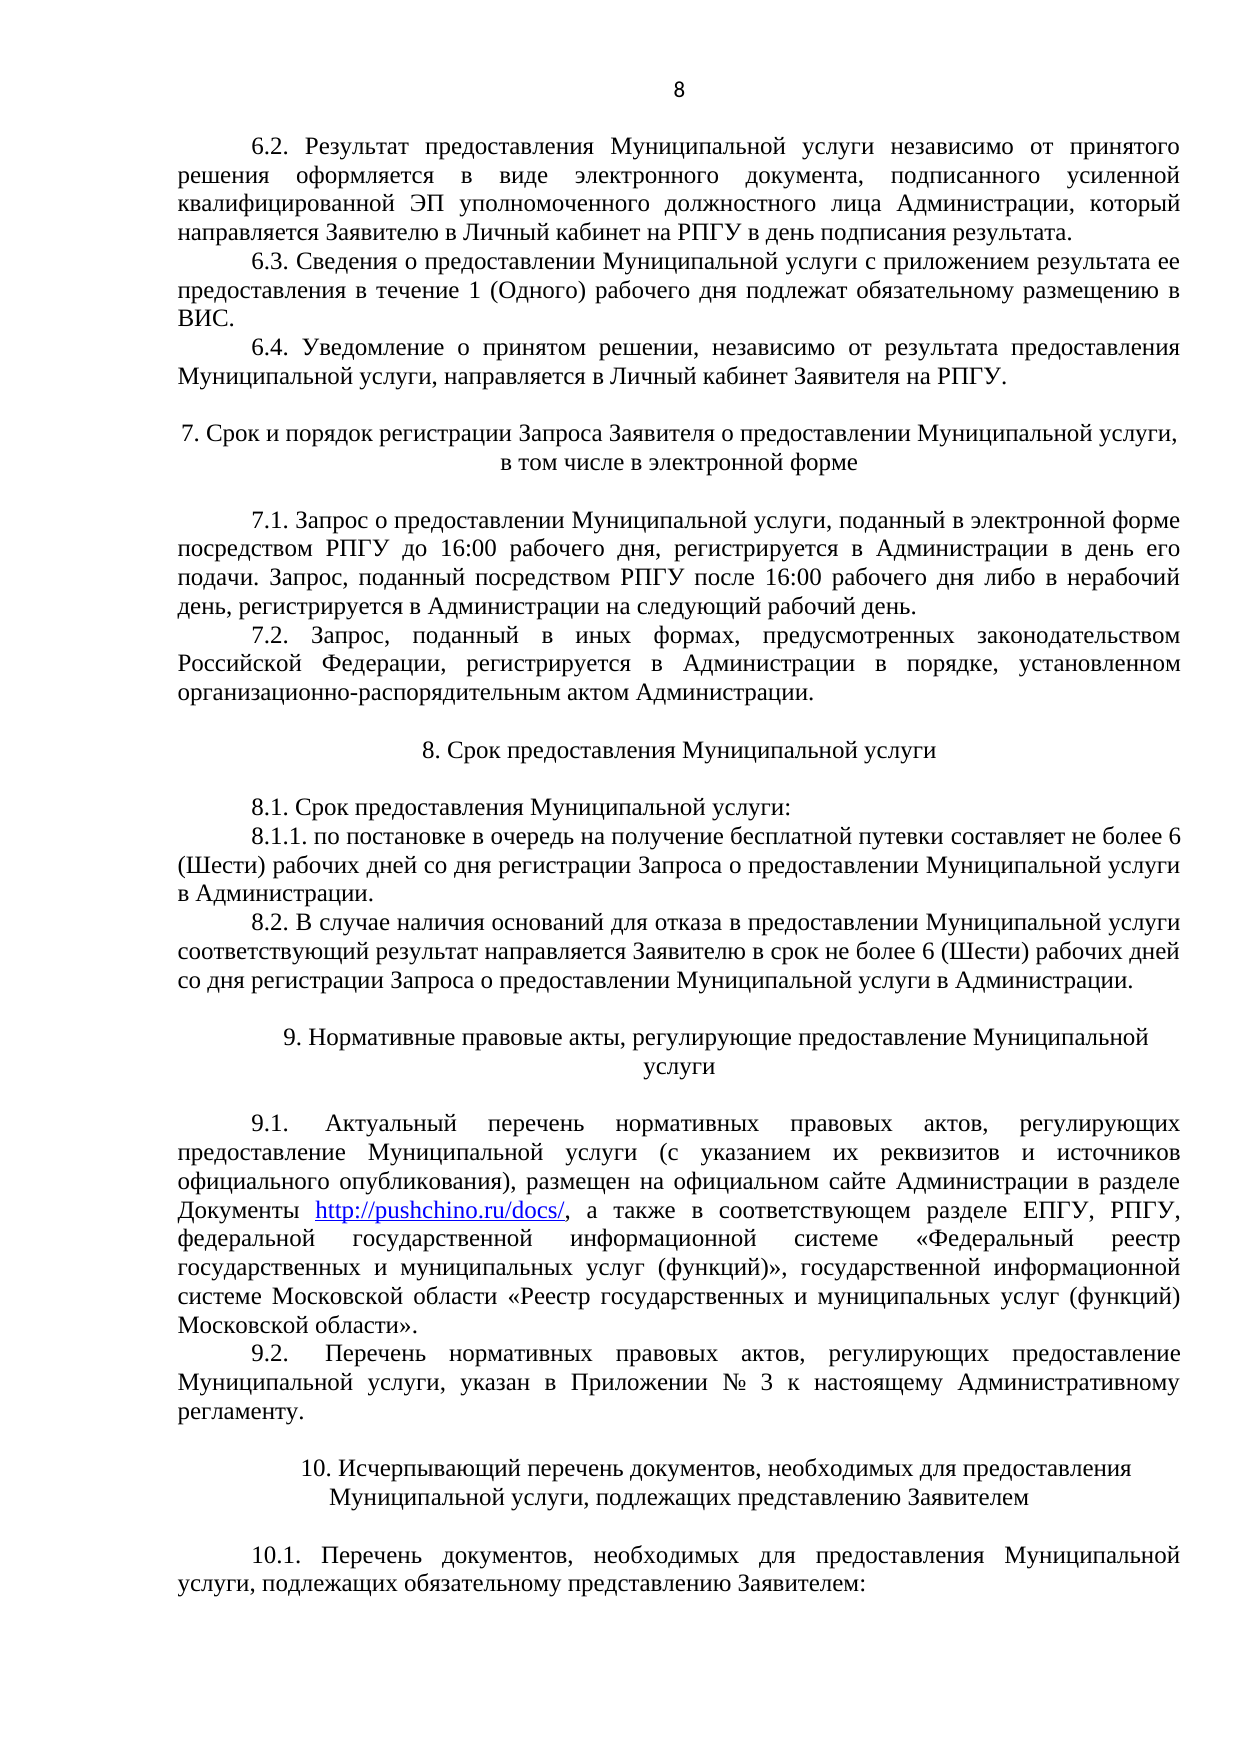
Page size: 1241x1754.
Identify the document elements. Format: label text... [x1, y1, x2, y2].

list Исчерпывающий перечень документов, необходимых для предоставления Муниципальной услуги, подлежащих представлению Заявителем [177, 1453, 1181, 1511]
text 7.2. Запрос, поданный в иных формах, предусмотренных законодательством Российской Федерации, регистрируется в Администрации в порядке, установленном организационно-распорядительным актом Администрации. [177, 620, 1181, 706]
text 7.1. Запрос о предоставлении Муниципальной услуги, поданный в электронной форме посредством РПГУ до 16:00 рабочего дня, регистрируется в Администрации в день его подачи. Запрос, поданный посредством РПГУ после 16:00 рабочего дня либо в нерабочий день, регистрируется в Администрации на следующий рабочий день. [177, 505, 1181, 620]
text 8.2. В случае наличия оснований для отказа в предоставлении Муниципальной услуги соответствующий результат направляется Заявителю в срок не более 6 (Шести) рабочих дней со дня регистрации Запроса о предоставлении Муниципальной услуги в Администрации. [177, 907, 1181, 993]
text 10.1. Перечень документов, необходимых для предоставления Муниципальной услуги, подлежащих обязательному представлению Заявителем: [177, 1540, 1181, 1597]
text 6.2. Результат предоставления Муниципальной услуги независимо от принятого решения оформляется в виде электронного документа, подписанного усиленной квалифицированной ЭП уполномоченного должностного лица Администрации, который направляется Заявителю в Личный кабинет на РПГУ в день подписания результата. [177, 131, 1181, 246]
list Перечень нормативных правовых актов, регулирующих предоставление Муниципальной услуги, указан в Приложении № 3 к настоящему Административному регламенту. [177, 1338, 1181, 1425]
text 6.3. Сведения о предоставлении Муниципальной услуги с приложением результата ее предоставления в течение 1 (Одного) рабочего дня подлежат обязательному размещению в ВИС. [177, 246, 1181, 332]
list Нормативные правовые акты, регулирующие предоставление Муниципальной услуги [177, 1022, 1181, 1080]
text 6.4. Уведомление о принятом решении, независимо от результата предоставления Муниципальной услуги, направляется в Личный кабинет Заявителя на РПГУ. [177, 332, 1181, 390]
list 8.1. Срок предоставления Муниципальной услуги: [177, 792, 1181, 821]
text 8. Срок предоставления Муниципальной услуги [177, 735, 1181, 763]
text 8.1.1. по постановке в очередь на получение бесплатной путевки составляет не более 6 (Шести) рабочих дней со дня регистрации Запроса о предоставлении Муниципальной услуги в Администрации. [177, 821, 1181, 907]
text 7. Срок и порядок регистрации Запроса Заявителя о предоставлении Муниципальной услуги, в том числе в электронной форме [177, 418, 1181, 476]
list Актуальный перечень нормативных правовых актов, регулирующих предоставление Муниципальной услуги (с указанием их реквизитов и источников официального опубликования), размещен на официальном сайте Администрации в разделе Документы http://pushchino.ru/docs/, а также в соответствующем разделе ЕПГУ, РПГУ, федеральной государственной информационной системе «Федеральный реестр государственных и муниципальных услуг (функций)», государственной информационной системе Московской области «Реестр государственных и муниципальных услуг (функций) Московской области». [177, 1108, 1181, 1338]
